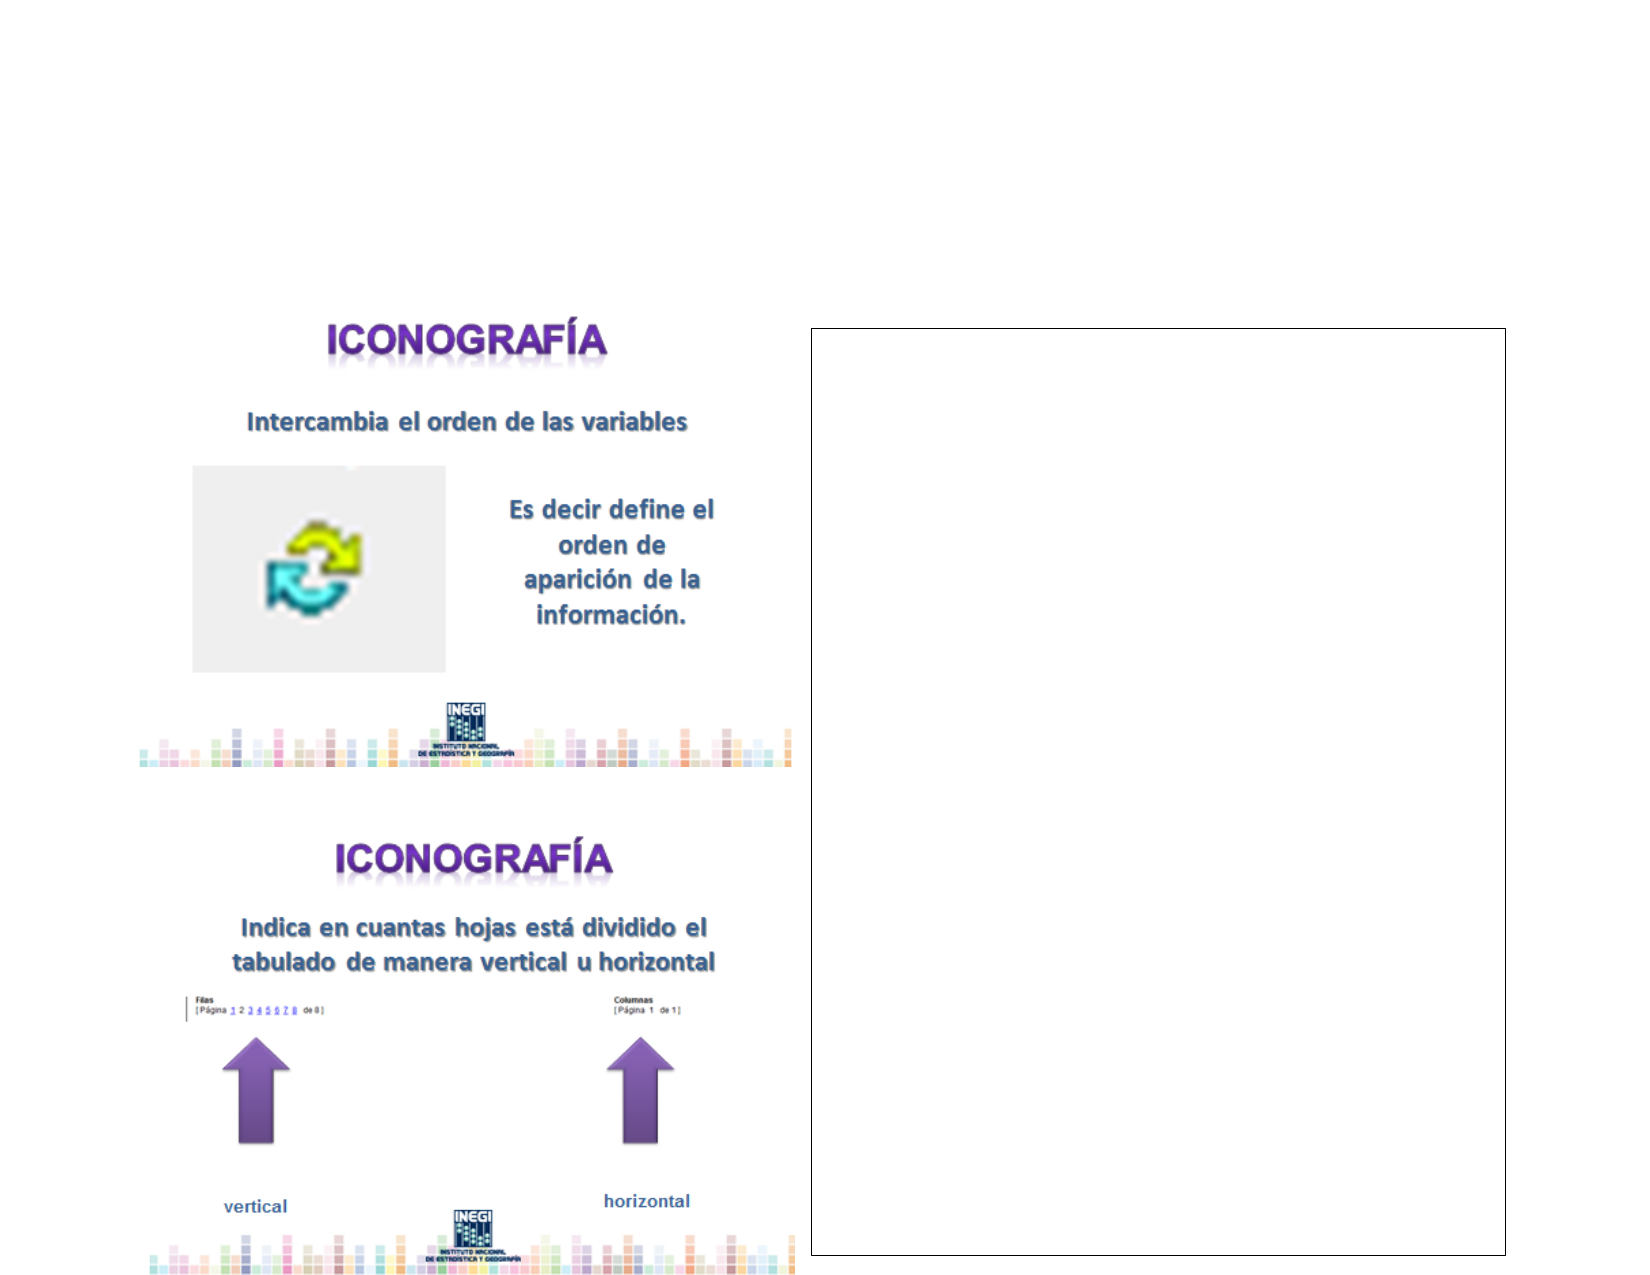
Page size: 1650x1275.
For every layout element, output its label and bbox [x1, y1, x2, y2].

picture [138, 277, 791, 765]
picture [148, 798, 795, 1273]
